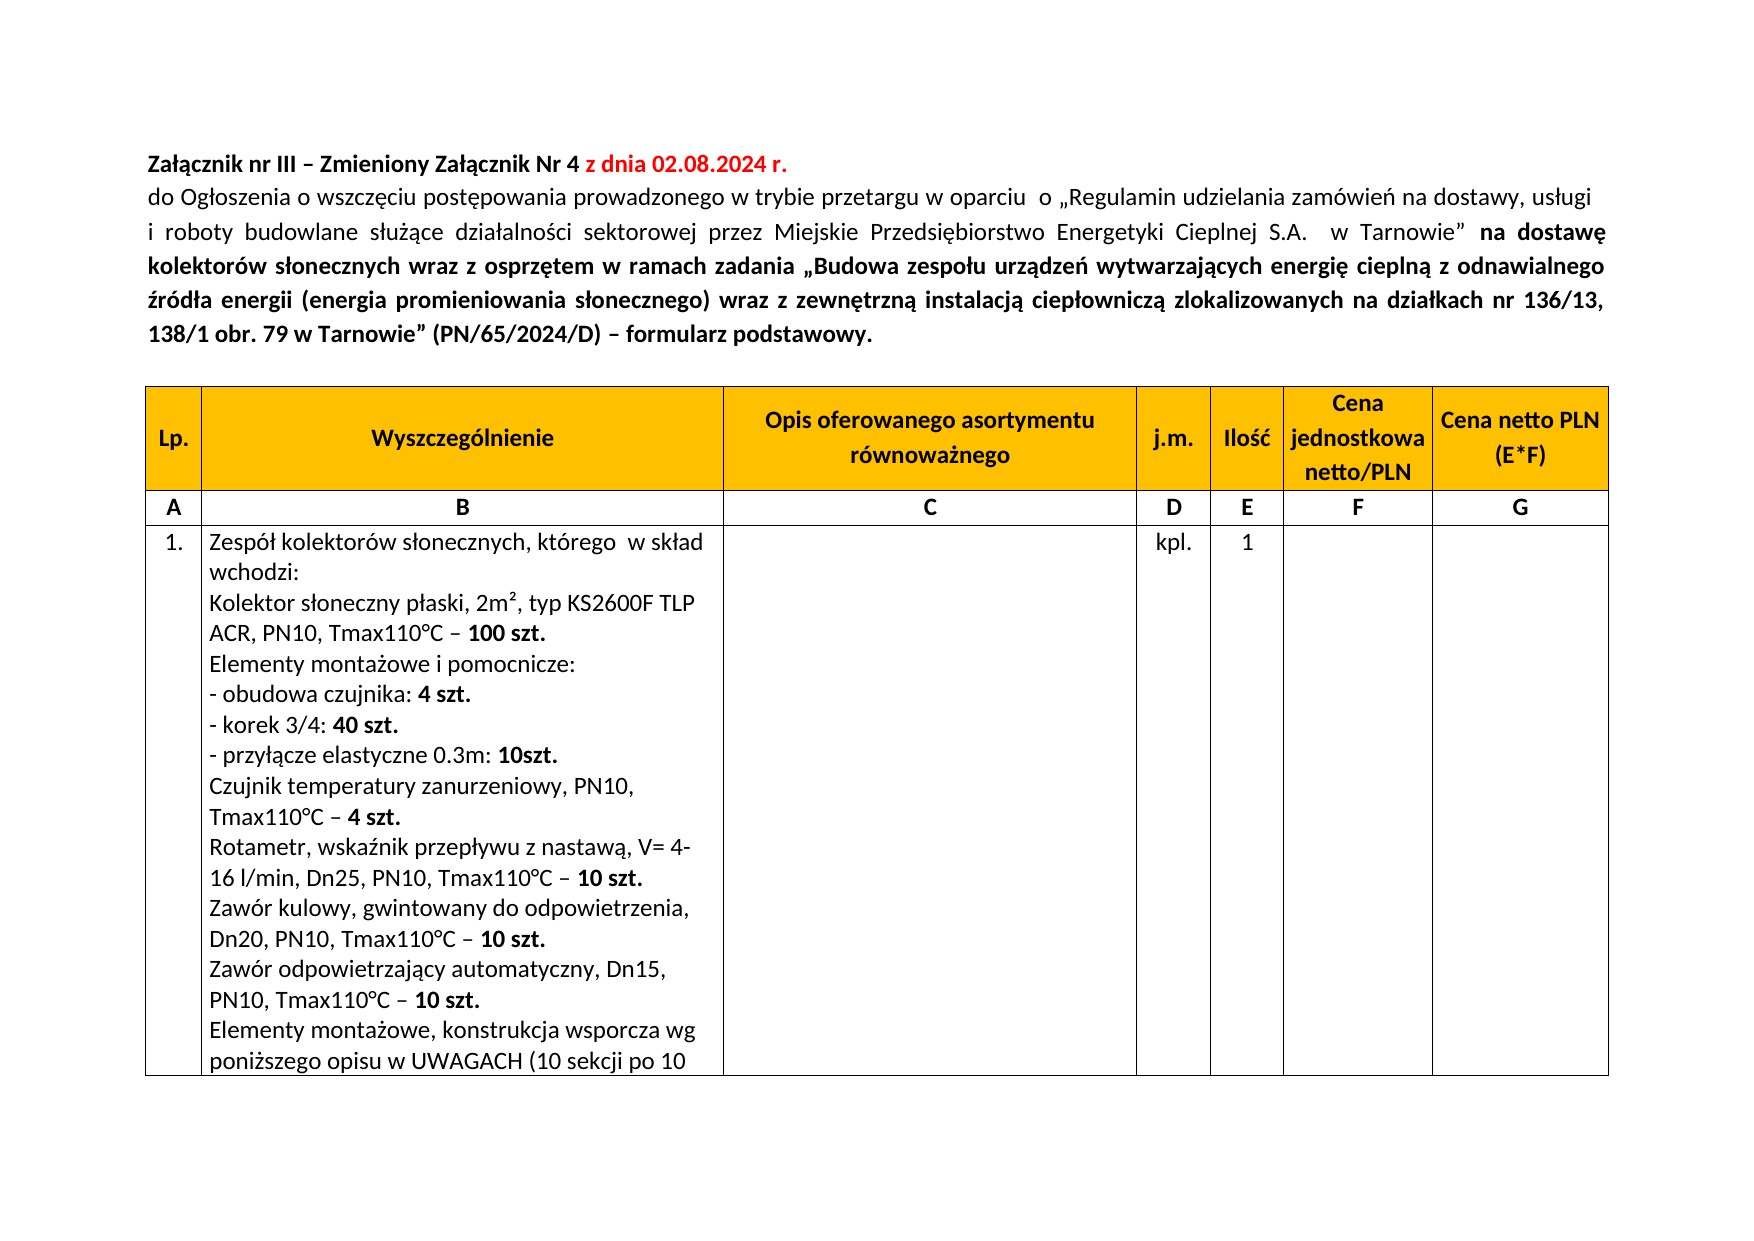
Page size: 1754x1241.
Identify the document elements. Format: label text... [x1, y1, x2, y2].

table_header Cena jednostkowa netto/PLN [1284, 387, 1432, 490]
table_cell B [202, 491, 723, 525]
table_header Opis oferowanego asortymentu równoważnego [724, 387, 1136, 490]
table_cell F [1284, 491, 1432, 525]
table_cell C [724, 491, 1136, 525]
table_header Lp. [146, 387, 201, 490]
table_header Wyszczególnienie [202, 387, 723, 490]
table_header j.m. [1137, 387, 1210, 490]
table_cell A [146, 491, 201, 525]
table_cell 1. [146, 526, 201, 1075]
table_cell D [1137, 491, 1210, 525]
table_cell G [1433, 491, 1608, 525]
table_cell 1 [1211, 526, 1283, 1075]
text do Ogłoszenia o wszczęciu postępowania prowadzonego w trybie przetargu w oparciu o „Regulamin udzielania zamówień na dostawy, usługi i roboty budowlane służące działalności sektorowej przez Miejskie Przedsiębiorstwo Energetyki Cieplnej S.A. w Tarnowie” na dostawę kolektorów słonecznych wraz z osprzętem w ramach zadania „Budowa zespołu urządzeń wytwarzających energię cieplną z odnawialnego źródła energii (energia promieniowania słonecznego) wraz z zewnętrzną instalacją ciepłowniczą zlokalizowanych na działkach nr 136/13, 138/1 obr. 79 w Tarnowie” (PN/65/2024/D) – formularz podstawowy. [148, 182, 1606, 349]
table_cell [1433, 526, 1608, 1075]
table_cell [202, 526, 723, 1075]
table_header Cena netto PLN (E*F) [1433, 387, 1608, 490]
table_cell kpl. [1137, 526, 1210, 1075]
table_cell [724, 526, 1136, 1075]
table_cell [1284, 526, 1432, 1075]
table_cell E [1211, 491, 1283, 525]
table_header Ilość [1211, 387, 1283, 490]
text Załącznik nr III – Zmieniony Załącznik Nr 4 z dnia 02.08.2024 r. [148, 148, 1606, 178]
